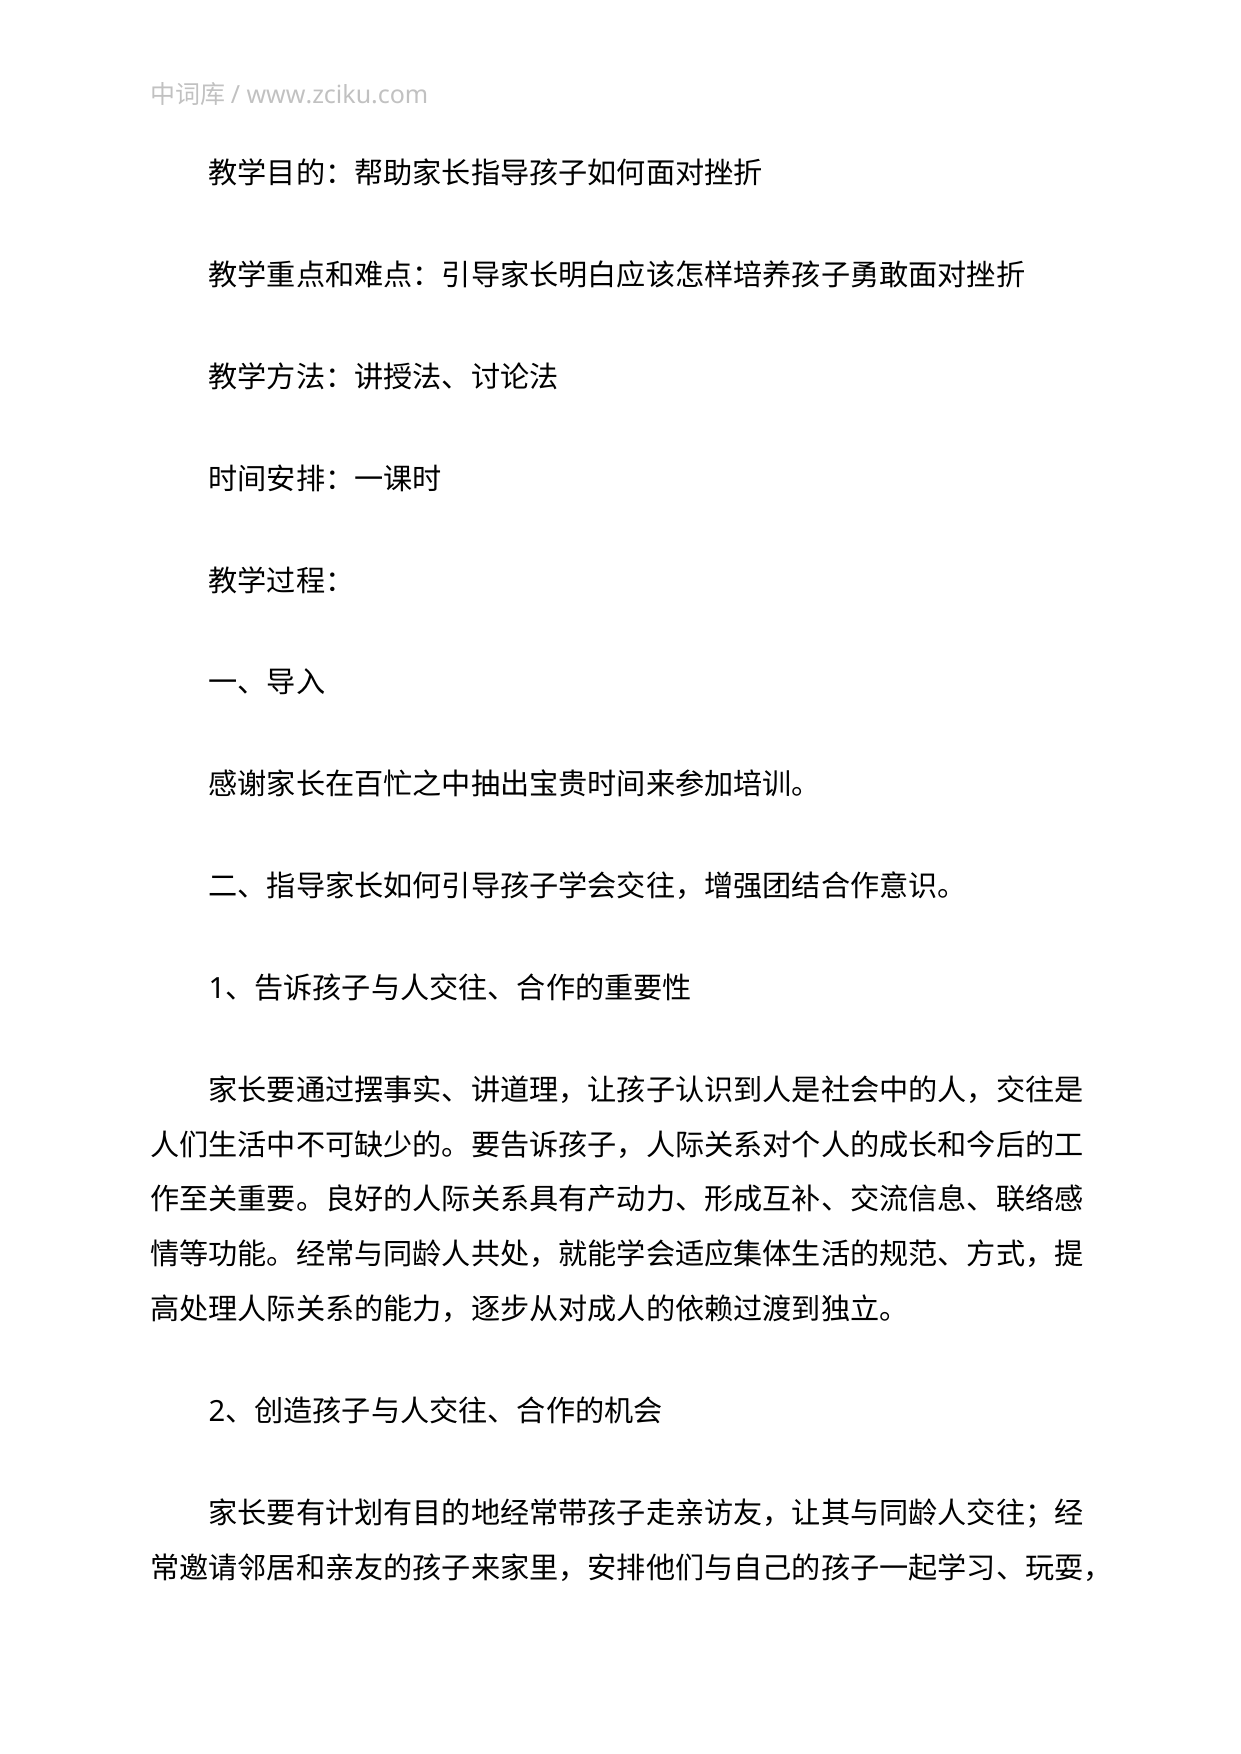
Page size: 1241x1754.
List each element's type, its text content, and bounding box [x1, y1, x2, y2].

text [150, 1489, 1090, 1587]
text 感谢家长在百忙之中抽出宝贵时间来参加培训。 [150, 761, 1090, 803]
text 二、指导家长如何引导孩子学会交往，增强团结合作意识。 [150, 862, 1090, 905]
text 教学重点和难点：引导家长明白应该怎样培养孩子勇敢面对挫折 [150, 252, 1090, 294]
text 教学目的：帮助家长指导孩子如何面对挫折 [150, 150, 1090, 192]
text 2、创造孩子与人交往、合作的机会 [150, 1387, 1090, 1430]
text 教学过程： [150, 557, 1090, 599]
text 1、告诉孩子与人交往、合作的重要性 [150, 964, 1090, 1007]
text 时间安排：一课时 [150, 455, 1090, 498]
text 一、导入 [150, 659, 1090, 701]
text 家长要通过摆事实、讲道理，让孩子认识到人是社会中的人，交往是人们生活中不可缺少的。要告诉孩子，人际关系对个人的成长和今后的工作至关重要。良好的人际关系具有产动力、形成互补、交流信息、联络感情等功能。经常与同龄人共处，就能学会适应集体生活的规范、方式，提高处理人际关系的能力，逐步从对成人的依赖过渡到独立。 [150, 1066, 1090, 1328]
text 教学方法：讲授法、讨论法 [150, 353, 1090, 396]
